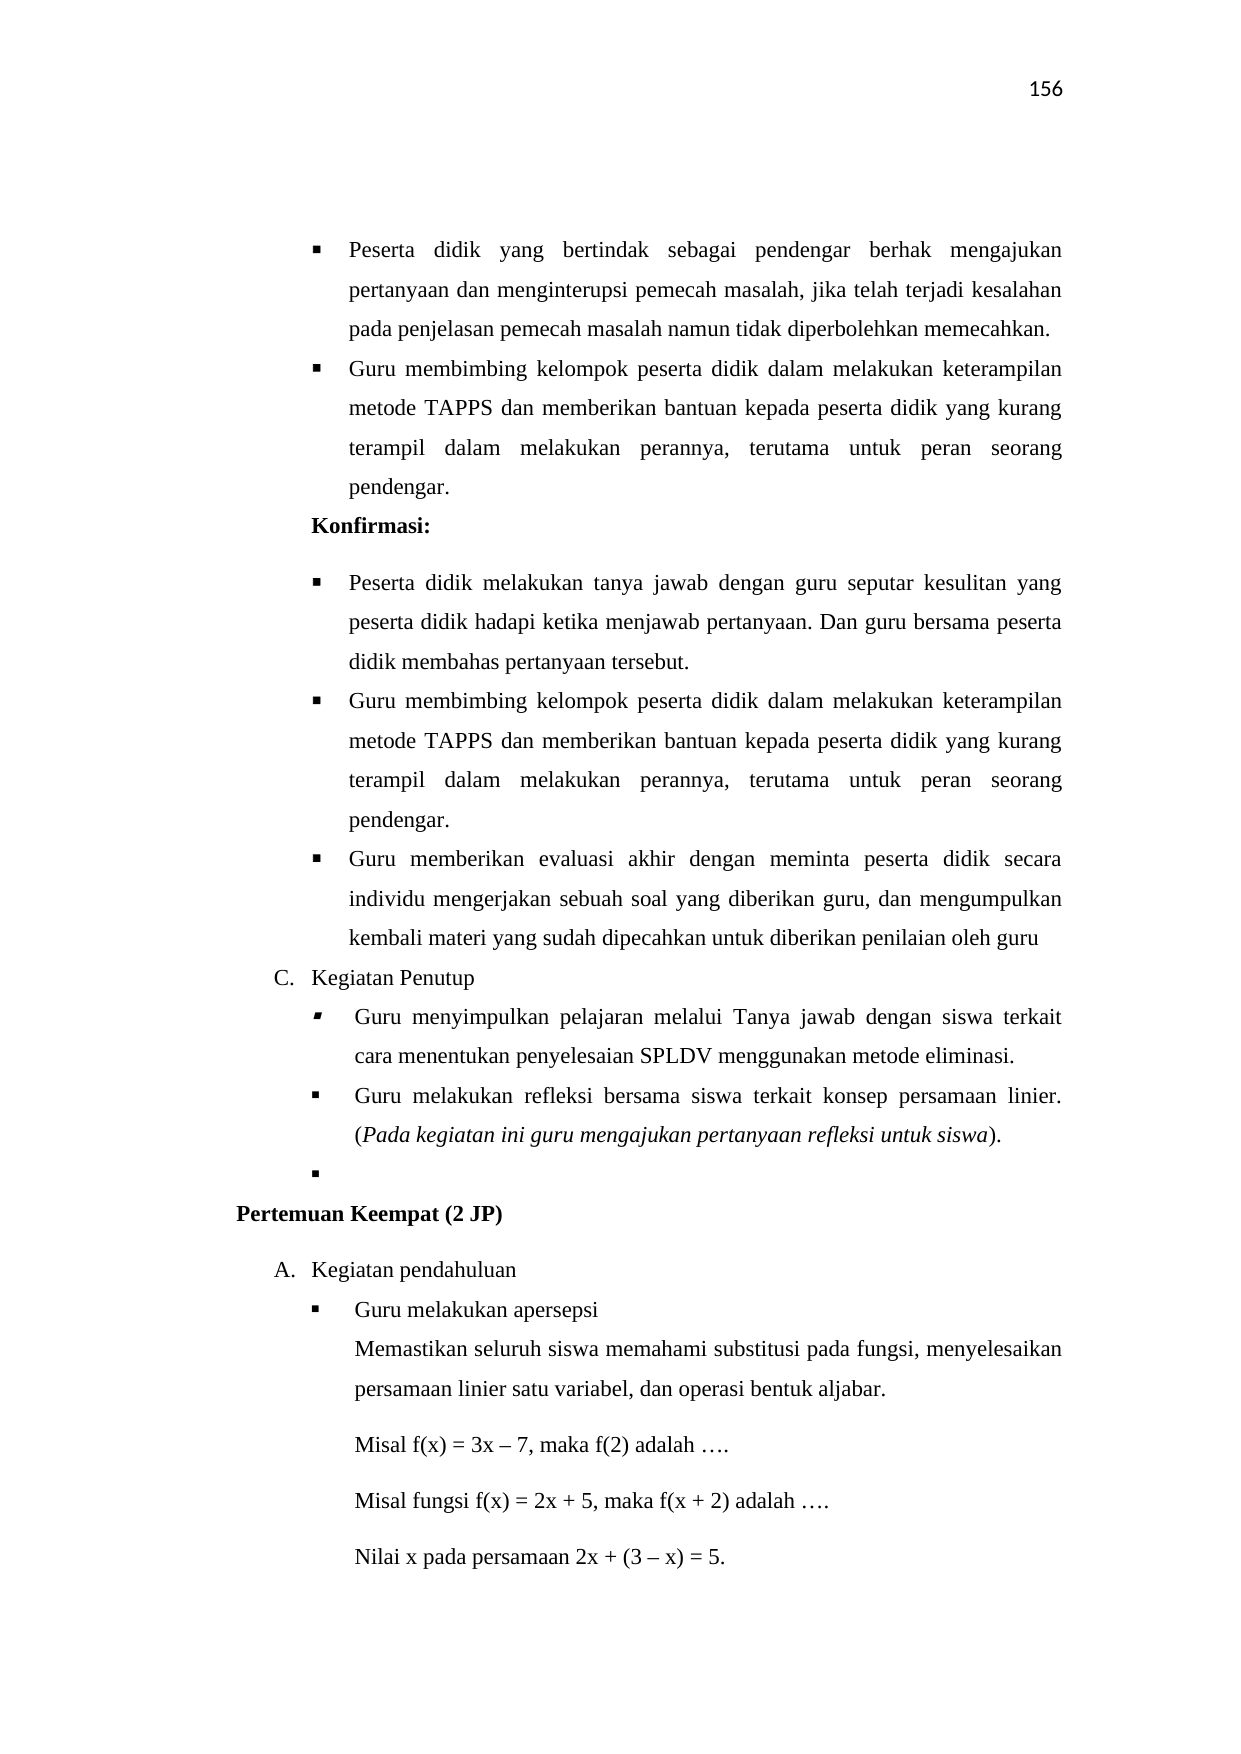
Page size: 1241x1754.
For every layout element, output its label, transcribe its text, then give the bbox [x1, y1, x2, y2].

list Guru membimbing kelompok peserta didik dalam melakukan keterampilan metode TAPPS dan memberikan bantuan kepada peserta didik yang kurang terampil dalam melakukan perannya, terutama untuk peran seorang pendengar. [311, 355, 1063, 499]
list Guru menyimpulkan pelajaran melalui Tanya jawab dengan siswa terkait cara menentukan penyelesaian SPLDV menggunakan metode eliminasi. [310, 1003, 1063, 1069]
list Guru melakukan apersepsi [310, 1296, 1063, 1322]
list Peserta didik yang bertindak sebagai pendengar berhak mengajukan pertanyaan dan menginterupsi pemecah masalah, jika telah terjadi kesalahan pada penjelasan pemecah masalah namun tidak diperbolehkan memecahkan. [311, 236, 1063, 342]
list Guru memberikan evaluasi akhir dengan meminta peserta didik secara individu mengerjakan sebuah soal yang diberikan guru, dan mengumpulkan kembali materi yang sudah dipecahkan untuk diberikan penilaian oleh guru [311, 845, 1063, 950]
text Misal f(x) = 3x – 7, maka f(2) adalah …. [354, 1431, 1063, 1457]
list Kegiatan Penutup [274, 963, 1063, 990]
text Pertemuan Keempat (2 JP) [236, 1200, 1063, 1227]
text Memastikan seluruh siswa memahami substitusi pada fungsi, menyelesaikan persamaan linier satu variabel, dan operasi bentuk aljabar. [354, 1336, 1063, 1401]
list Guru melakukan refleksi bersama siswa terkait konsep persamaan linier. (Pada kegiatan ini guru mengajukan pertanyaan refleksi untuk siswa). [310, 1082, 1063, 1148]
list Kegiatan pendahuluan [274, 1257, 1063, 1283]
list Peserta didik melakukan tanya jawab dengan guru seputar kesulitan yang peserta didik hadapi ketika menjawab pertanyaan. Dan guru bersama peserta didik membahas pertanyaan tersebut. [311, 569, 1063, 674]
text Konfirmasi: [311, 513, 1063, 539]
text Misal fungsi f(x) = 2x + 5, maka f(x + 2) adalah …. [354, 1487, 1063, 1514]
list Guru membimbing kelompok peserta didik dalam melakukan keterampilan metode TAPPS dan memberikan bantuan kepada peserta didik yang kurang terampil dalam melakukan perannya, terutama untuk peran seorang pendengar. [311, 687, 1063, 832]
text Nilai x pada persamaan 2x + (3 – x) = 5. [354, 1543, 1063, 1570]
